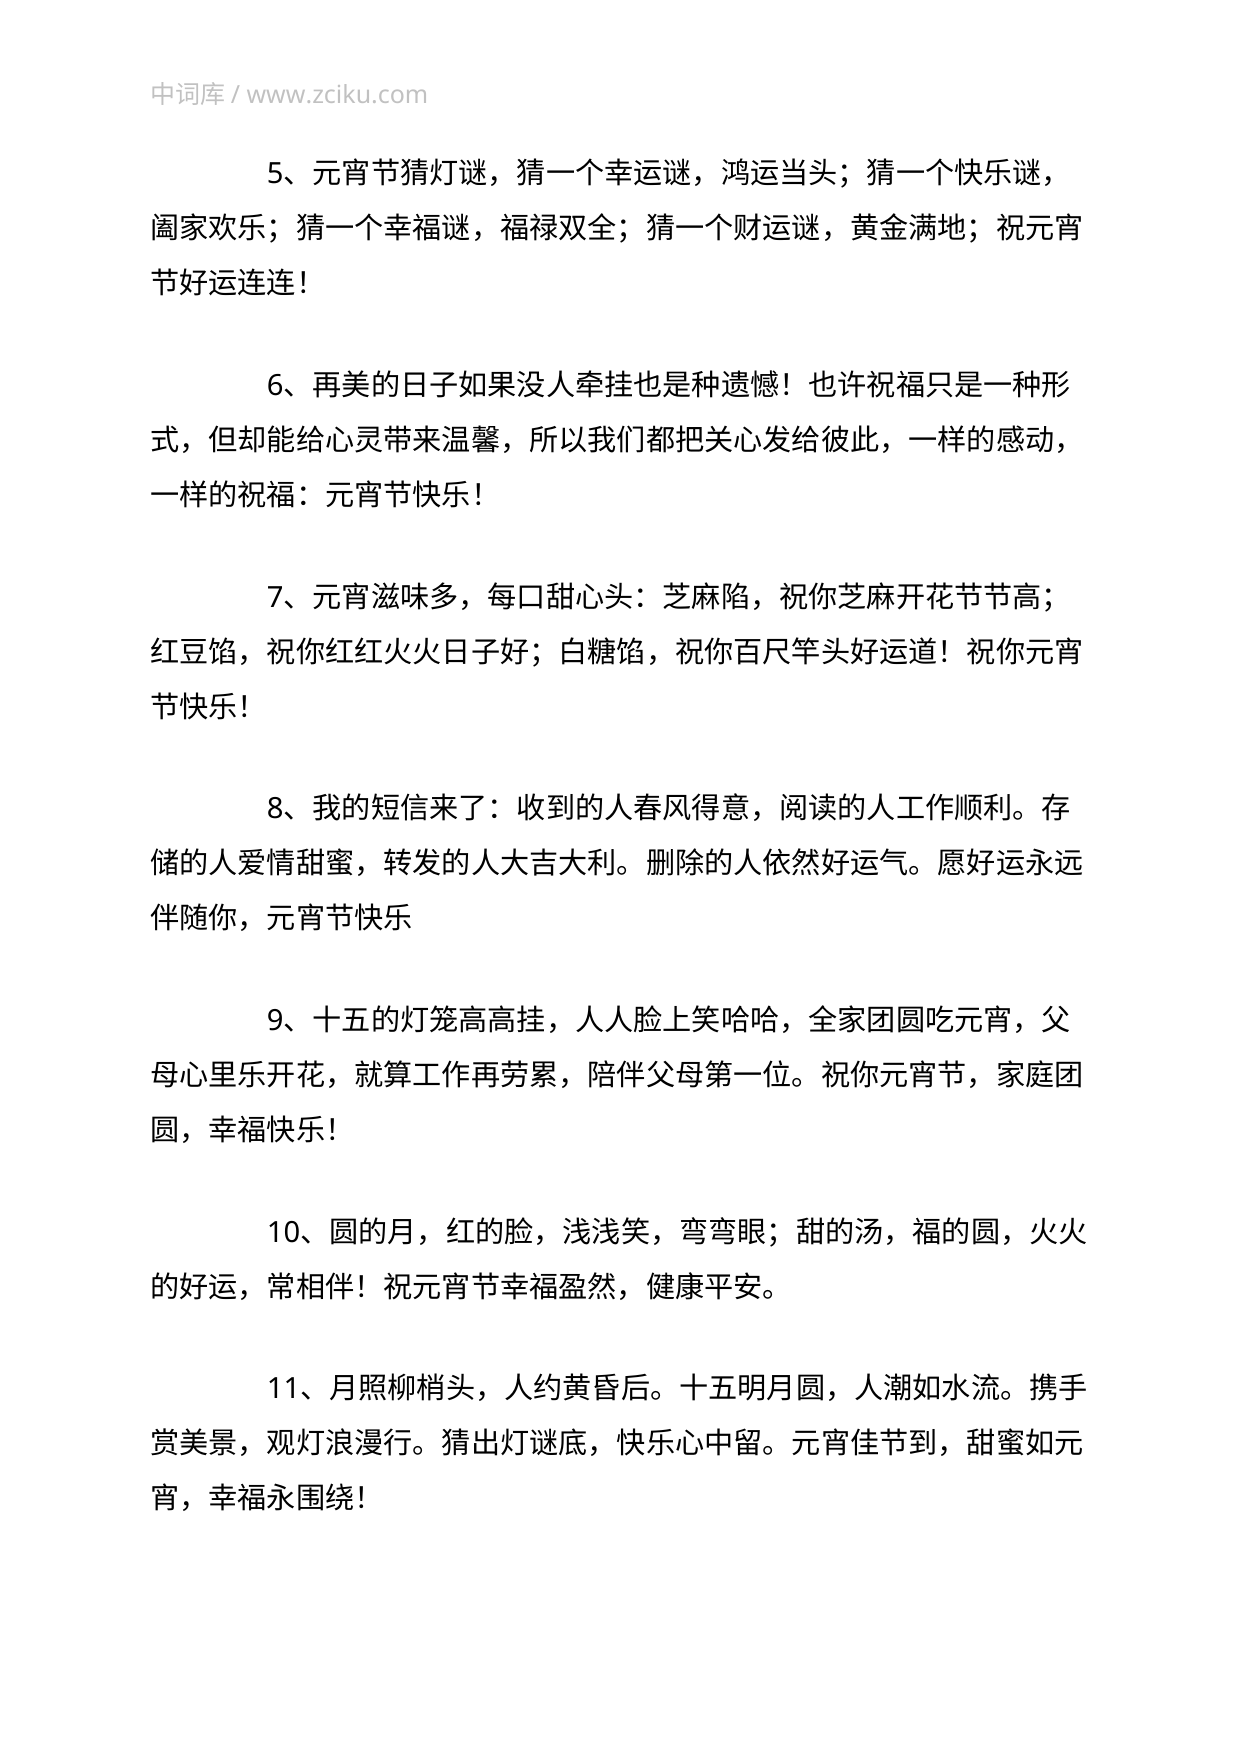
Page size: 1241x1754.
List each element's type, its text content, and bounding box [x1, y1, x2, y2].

text 7、元宵滋味多，每口甜心头：芝麻陷，祝你芝麻开花节节高；红豆馅，祝你红红火火日子好；白糖馅，祝你百尺竿头好运道！祝你元宵节快乐！ [150, 573, 1090, 726]
text 11、月照柳梢头，人约黄昏后。十五明月圆，人潮如水流。携手赏美景，观灯浪漫行。猜出灯谜底，快乐心中留。元宵佳节到，甜蜜如元宵，幸福永围绕！ [150, 1365, 1090, 1517]
text 5、元宵节猜灯谜，猜一个幸运谜，鸿运当头；猜一个快乐谜，阖家欢乐；猜一个幸福谜，福禄双全；猜一个财运谜，黄金满地；祝元宵节好运连连！ [150, 150, 1090, 302]
text 9、十五的灯笼高高挂，人人脸上笑哈哈，全家团圆吃元宵，父母心里乐开花，就算工作再劳累，陪伴父母第一位。祝你元宵节，家庭团圆，幸福快乐！ [150, 997, 1090, 1149]
text 6、再美的日子如果没人牵挂也是种遗憾！也许祝福只是一种形式，但却能给心灵带来温馨，所以我们都把关心发给彼此，一样的感动，一样的祝福：元宵节快乐！ [150, 362, 1090, 514]
text 10、圆的月，红的脸，浅浅笑，弯弯眼；甜的汤，福的圆，火火的好运，常相伴！祝元宵节幸福盈然，健康平安。 [150, 1208, 1090, 1306]
text 8、我的短信来了：收到的人春风得意，阅读的人工作顺利。存储的人爱情甜蜜，转发的人大吉大利。删除的人依然好运气。愿好运永远伴随你，元宵节快乐 [150, 785, 1090, 937]
